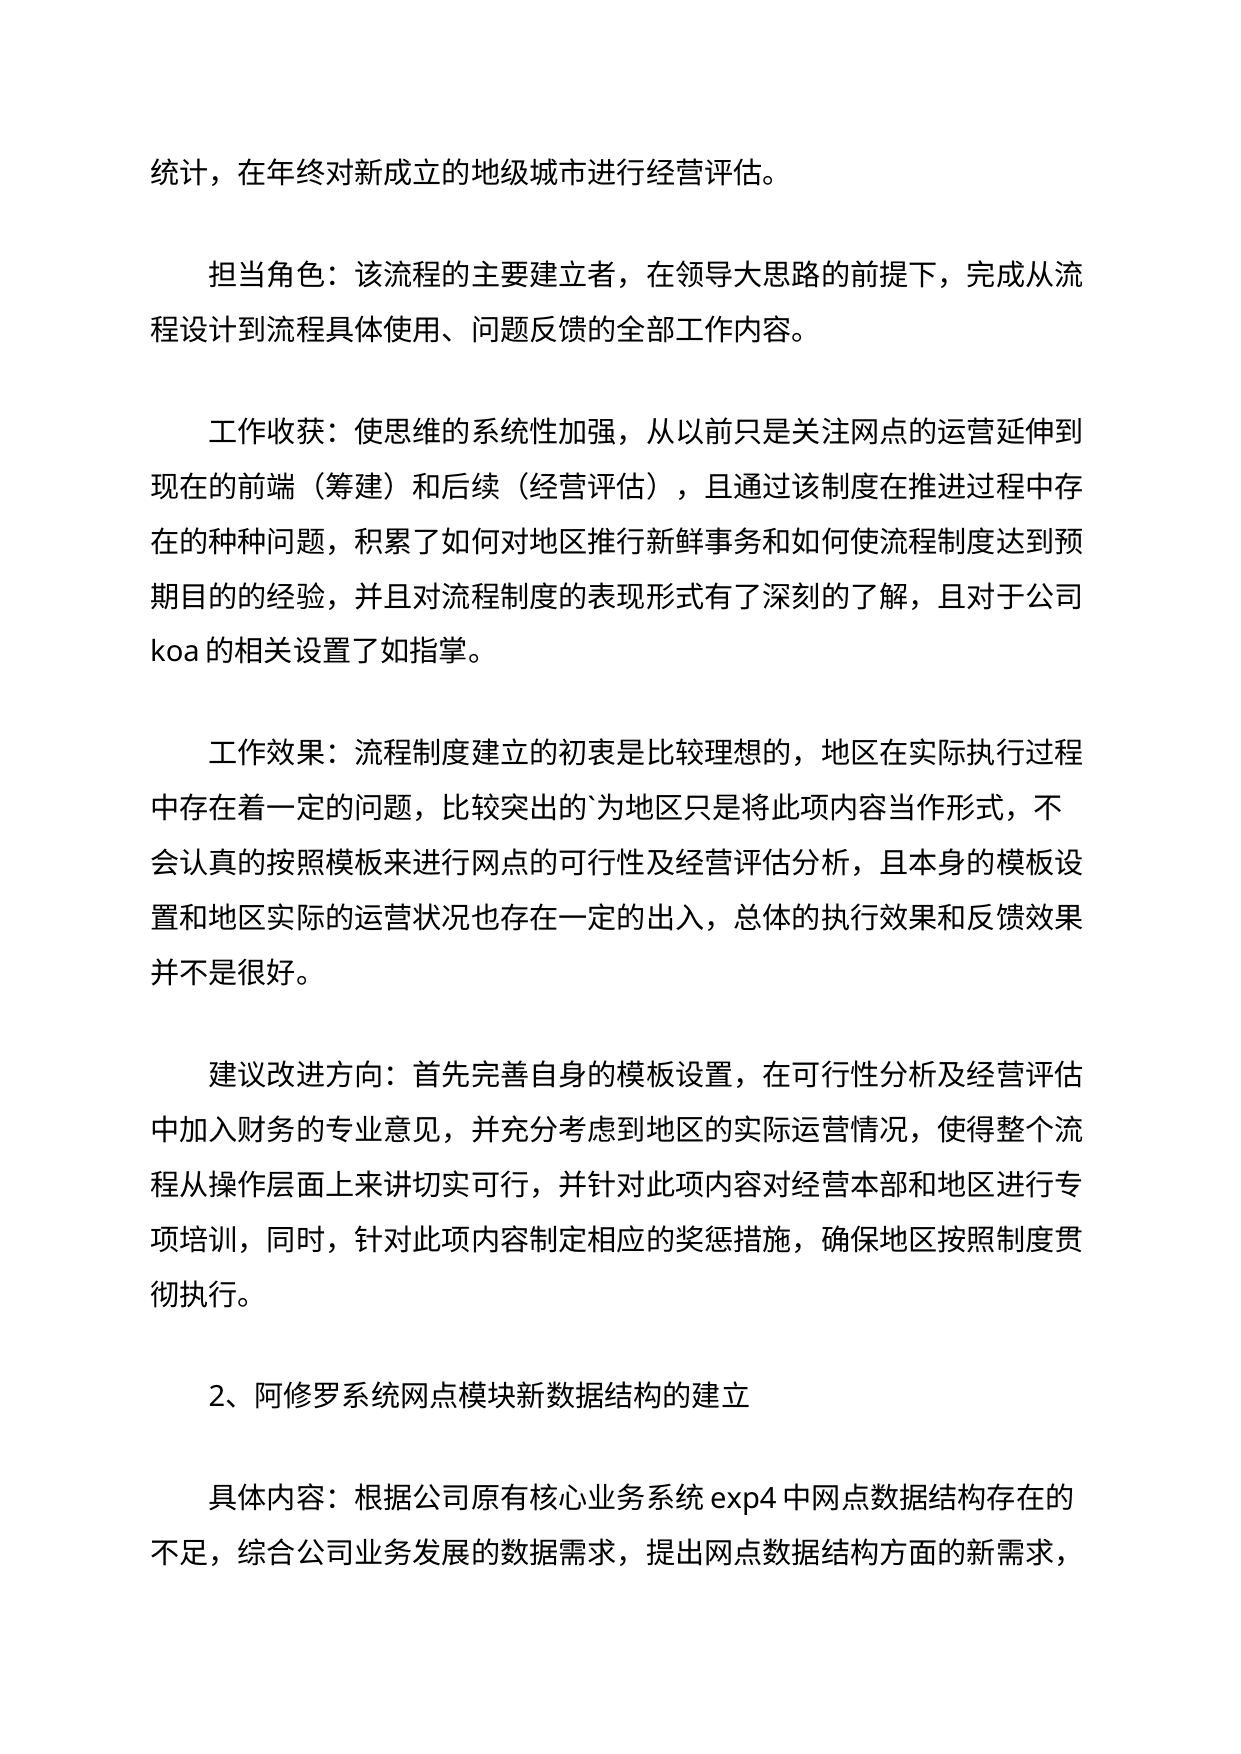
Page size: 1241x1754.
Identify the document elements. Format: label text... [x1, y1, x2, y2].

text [150, 1475, 1090, 1572]
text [150, 150, 1090, 192]
text 建议改进方向：首先完善自身的模板设置，在可行性分析及经营评估中加入财务的专业意见，并充分考虑到地区的实际运营情况，使得整个流程从操作层面上来讲切实可行，并针对此项内容对经营本部和地区进行专项培训，同时，针对此项内容制定相应的奖惩措施，确保地区按照制度贯彻执行。 [150, 1051, 1090, 1313]
text 工作效果：流程制度建立的初衷是比较理想的，地区在实际执行过程中存在着一定的问题，比较突出的`为地区只是将此项内容当作形式，不会认真的按照模板来进行网点的可行性及经营评估分析，且本身的模板设置和地区实际的运营状况也存在一定的出入，总体的执行效果和反馈效果并不是很好。 [150, 730, 1090, 992]
text 担当角色：该流程的主要建立者，在领导大思路的前提下，完成从流程设计到流程具体使用、问题反馈的全部工作内容。 [150, 252, 1090, 349]
text 2、阿修罗系统网点模块新数据结构的建立 [150, 1373, 1090, 1415]
text 工作收获：使思维的系统性加强，从以前只是关注网点的运营延伸到现在的前端（筹建）和后续（经营评估），且通过该制度在推进过程中存在的种种问题，积累了如何对地区推行新鲜事务和如何使流程制度达到预期目的的经验，并且对流程制度的表现形式有了深刻的了解，且对于公司koa的相关设置了如指掌。 [150, 408, 1090, 670]
